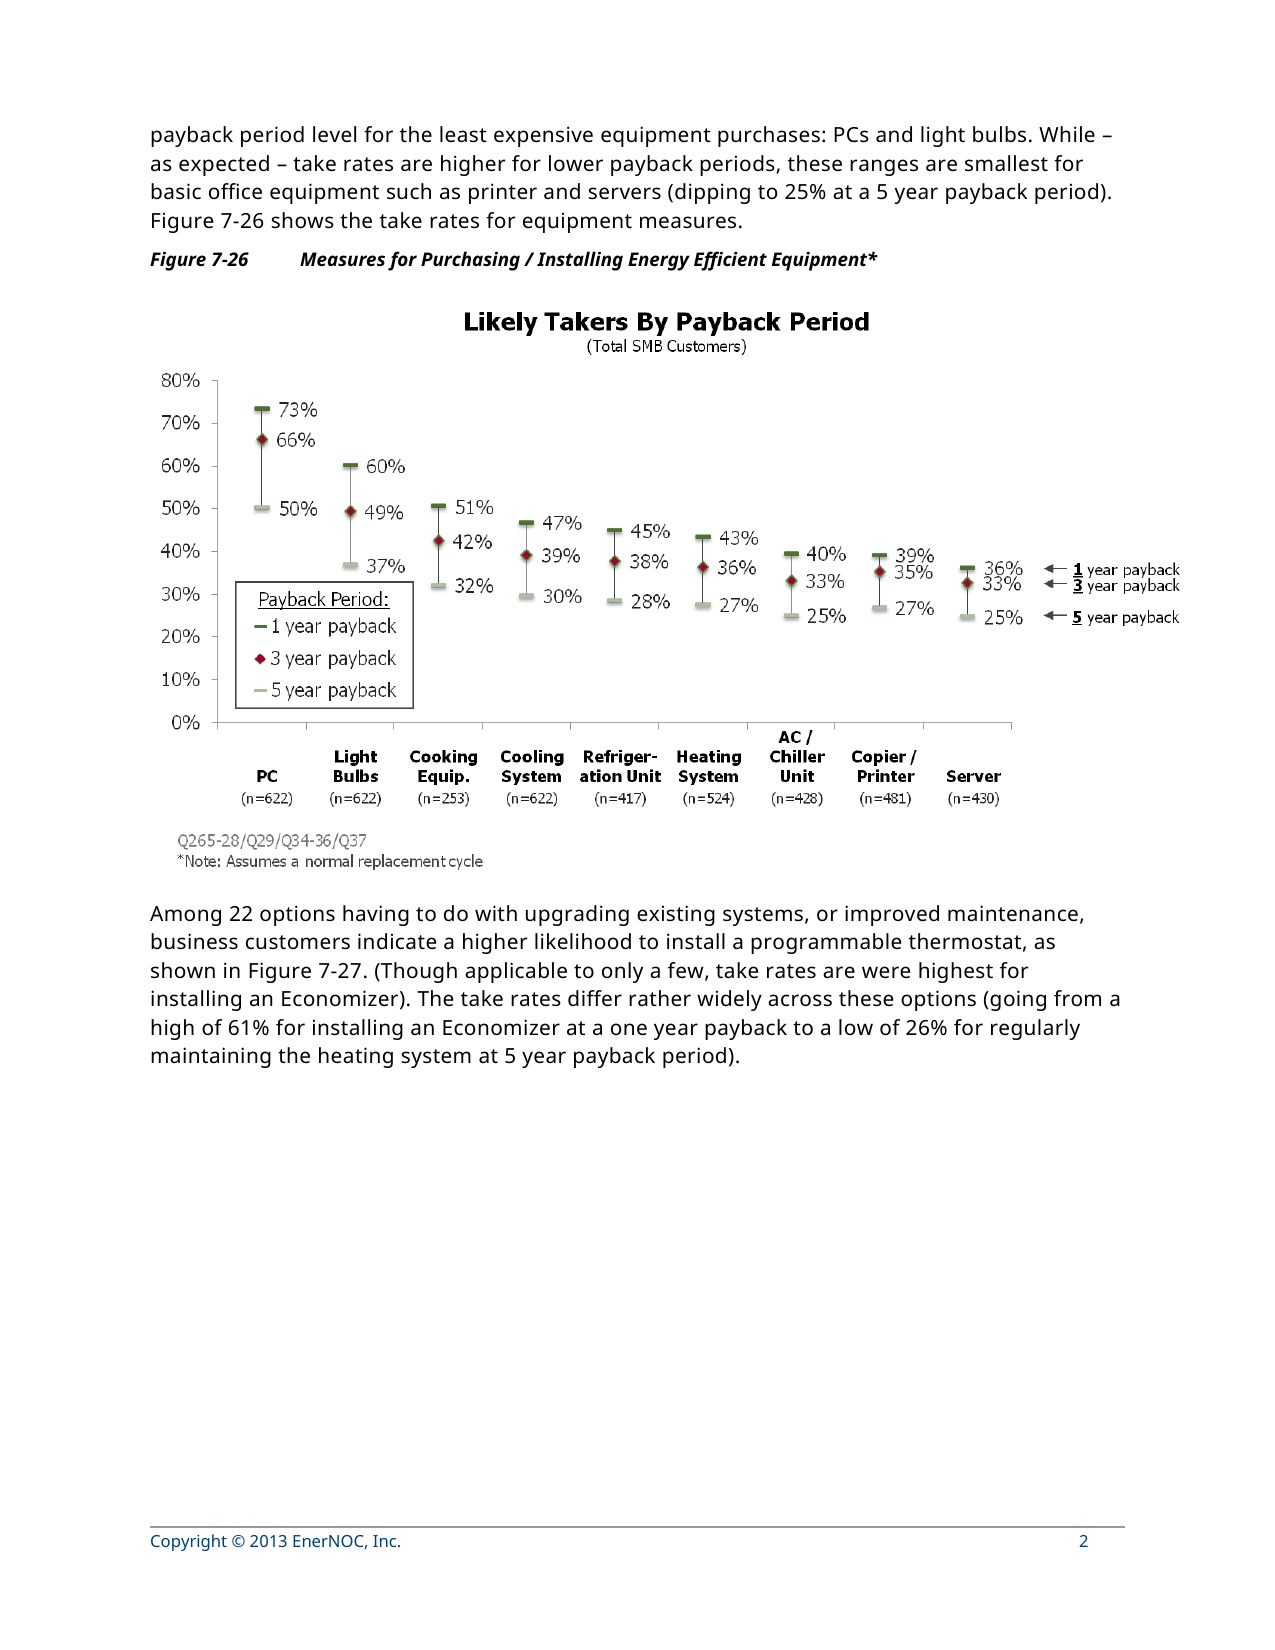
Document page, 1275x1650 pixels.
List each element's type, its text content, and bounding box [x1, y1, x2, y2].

picture [150, 297, 1195, 871]
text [150, 120, 1125, 234]
